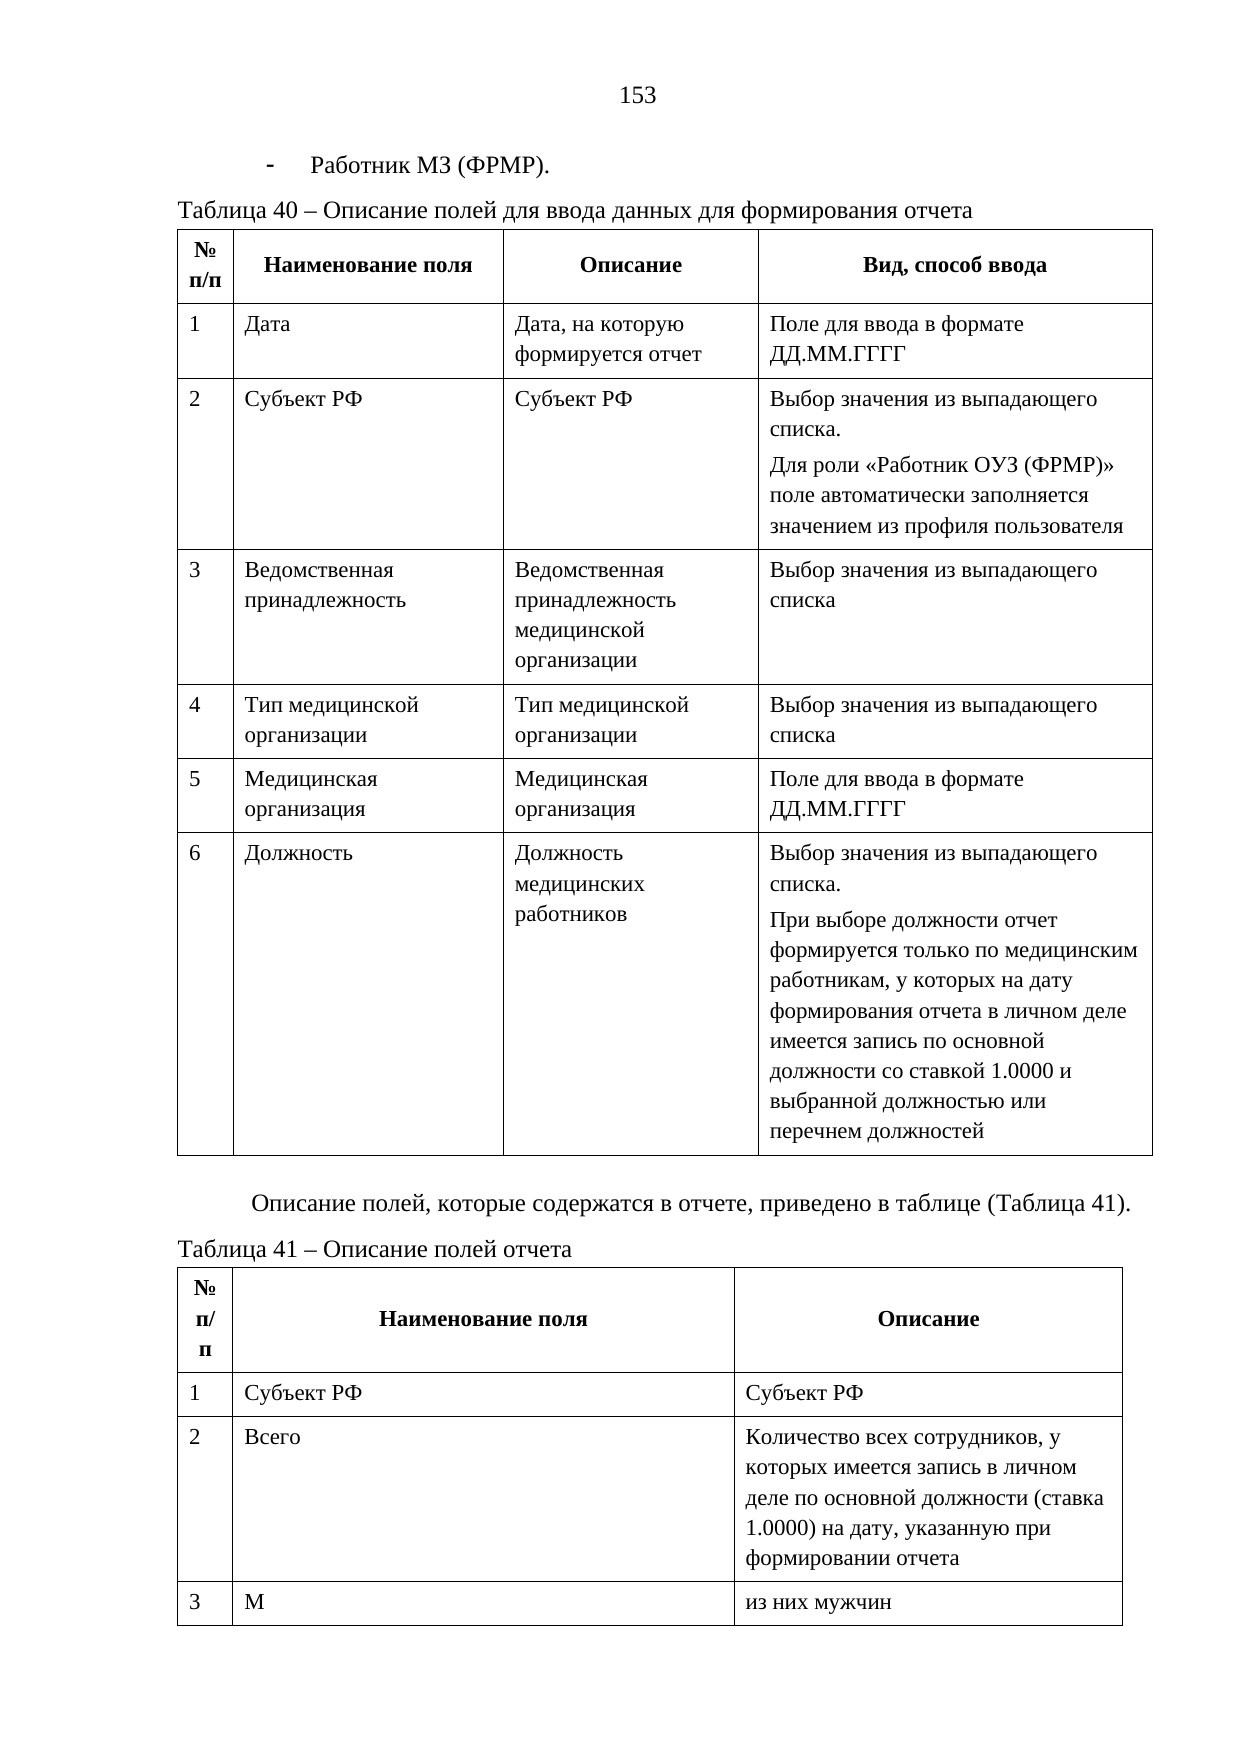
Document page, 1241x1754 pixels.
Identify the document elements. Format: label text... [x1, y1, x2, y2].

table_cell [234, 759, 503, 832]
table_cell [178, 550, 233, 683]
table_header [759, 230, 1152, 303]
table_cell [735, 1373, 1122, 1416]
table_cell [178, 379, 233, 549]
text Работник МЗ (ФРМР). [192, 150, 1152, 179]
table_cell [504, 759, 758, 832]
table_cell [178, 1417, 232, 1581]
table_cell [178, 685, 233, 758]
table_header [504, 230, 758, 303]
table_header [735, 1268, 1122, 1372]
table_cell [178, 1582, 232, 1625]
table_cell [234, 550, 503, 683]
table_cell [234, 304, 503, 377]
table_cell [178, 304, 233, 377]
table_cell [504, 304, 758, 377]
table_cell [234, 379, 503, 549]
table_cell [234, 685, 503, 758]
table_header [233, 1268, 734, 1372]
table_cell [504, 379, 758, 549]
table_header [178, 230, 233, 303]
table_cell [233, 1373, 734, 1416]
text Таблица 40 – Описание полей для ввода данных для формирования отчета [177, 196, 1152, 224]
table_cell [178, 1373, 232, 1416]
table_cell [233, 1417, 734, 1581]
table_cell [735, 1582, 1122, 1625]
text Описание полей, которые содержатся в отчете, приведено в таблице (Таблица 41). [251, 1188, 1152, 1217]
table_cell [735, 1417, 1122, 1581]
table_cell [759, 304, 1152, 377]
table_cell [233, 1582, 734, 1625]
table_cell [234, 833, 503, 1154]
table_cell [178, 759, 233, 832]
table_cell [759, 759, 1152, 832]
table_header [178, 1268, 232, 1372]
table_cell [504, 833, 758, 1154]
text Таблица 41 – Описание полей отчета [177, 1234, 1152, 1263]
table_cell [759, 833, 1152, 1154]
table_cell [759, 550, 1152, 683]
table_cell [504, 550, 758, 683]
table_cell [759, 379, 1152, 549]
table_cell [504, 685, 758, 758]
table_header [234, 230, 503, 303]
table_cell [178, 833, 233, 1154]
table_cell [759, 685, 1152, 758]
